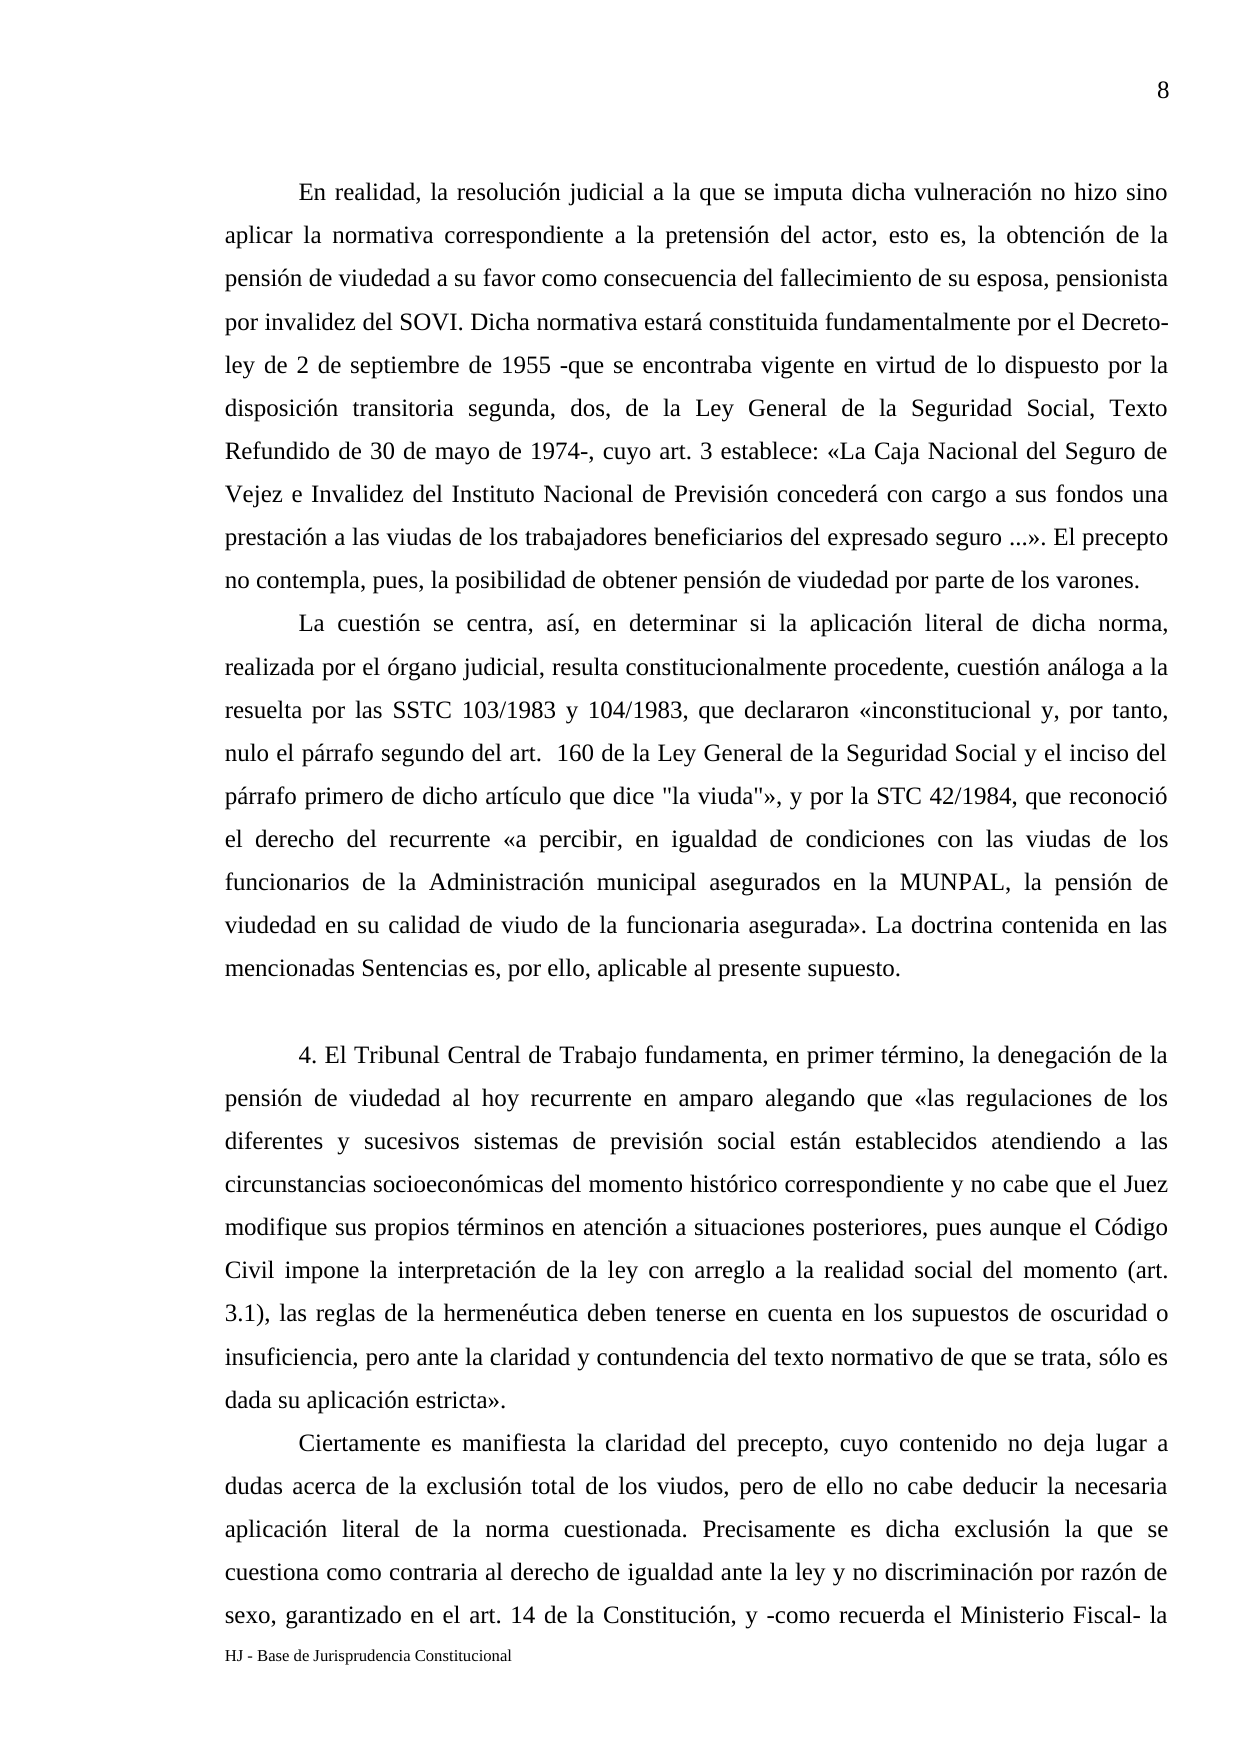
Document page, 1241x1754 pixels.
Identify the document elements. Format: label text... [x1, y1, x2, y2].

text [224, 1428, 1169, 1629]
text La cuestión se centra, así, en determinar si la aplicación literal de dicha norma, realizada por el órgano judicial, resulta constitucionalmente procedente, cuestión análoga a la resuelta por las SSTC 103/1983 y 104/1983, que declararon «inconstitucional y, por tanto, nulo el párrafo segundo del art. 160 de la Ley General de la Seguridad Social y el inciso del párrafo primero de dicho artículo que dice "la viuda"», y por la STC 42/1984, que reconoció el derecho del recurrente «a percibir, en igualdad de condiciones con las viudas de los funcionarios de la Administración municipal asegurados en la MUNPAL, la pensión de viudedad en su calidad de viudo de la funcionaria asegurada». La doctrina contenida en las mencionadas Sentencias es, por ello, aplicable al presente supuesto. [224, 608, 1169, 982]
text 4. El Tribunal Central de Trabajo fundamenta, en primer término, la denegación de la pensión de viudedad al hoy recurrente en amparo alegando que «las regulaciones de los diferentes y sucesivos sistemas de previsión social están establecidos atendiendo a las circunstancias socioeconómicas del momento histórico correspondiente y no cabe que el Juez modifique sus propios términos en atención a situaciones posteriores, pues aunque el Código Civil impone la interpretación de la ley con arreglo a la realidad social del momento (art. 3.1), las reglas de la hermenéutica deben tenerse en cuenta en los supuestos de oscuridad o insuficiencia, pero ante la claridad y contundencia del texto normativo de que se trata, sólo es dada su aplicación estricta». [224, 1040, 1169, 1413]
text En realidad, la resolución judicial a la que se imputa dicha vulneración no hizo sino aplicar la normativa correspondiente a la pretensión del actor, esto es, la obtención de la pensión de viudedad a su favor como consecuencia del fallecimiento de su esposa, pensionista por invalidez del SOVI. Dicha normativa estará constituida fundamentalmente por el Decreto-ley de 2 de septiembre de 1955 -que se encontraba vigente en virtud de lo dispuesto por la disposición transitoria segunda, dos, de la Ley General de la Seguridad Social, Texto Refundido de 30 de mayo de 1974-, cuyo art. 3 establece: «La Caja Nacional del Seguro de Vejez e Invalidez del Instituto Nacional de Previsión concederá con cargo a sus fondos una prestación a las viudas de los trabajadores beneficiarios del expresado seguro ...». El precepto no contempla, pues, la posibilidad de obtener pensión de viudedad por parte de los varones. [224, 177, 1169, 594]
